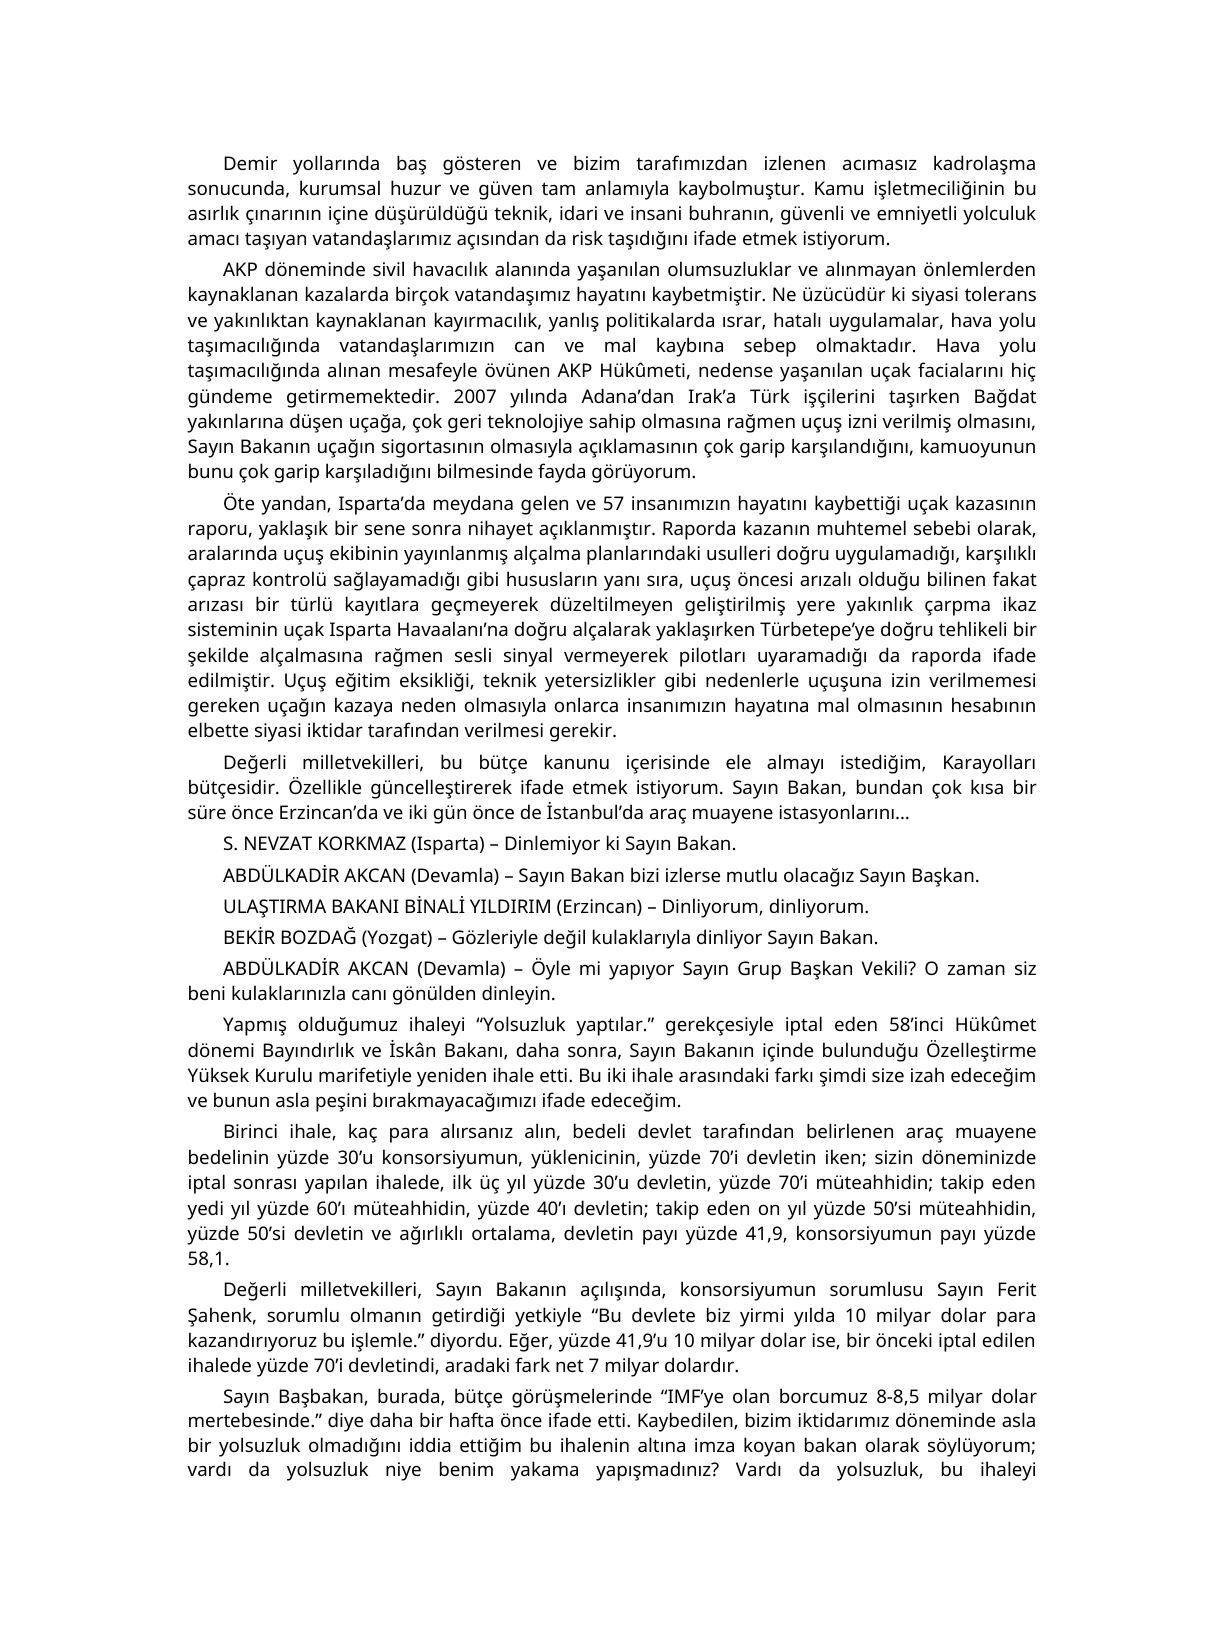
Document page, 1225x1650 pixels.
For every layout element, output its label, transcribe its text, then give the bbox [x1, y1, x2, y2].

text ABDÜLKADİR AKCAN (Devamla) – Sayın Bakan bizi izlerse mutlu olacağız Sayın Başkan. [187, 862, 1037, 887]
text S. NEVZAT KORKMAZ (Isparta) – Dinlemiyor ki Sayın Bakan. [187, 831, 1037, 856]
text Değerli milletvekilleri, bu bütçe kanunu içerisinde ele almayı istediğim, Karayolları bütçesidir. Özellikle güncelleştirerek ifade etmek istiyorum. Sayın Bakan, bundan çok kısa bir süre önce Erzincan’da ve iki gün önce de İstanbul’da araç muayene istasyonlarını… [187, 749, 1037, 825]
text Değerli milletvekilleri, Sayın Bakanın açılışında, konsorsiyumun sorumlusu Sayın Ferit Şahenk, sorumlu olmanın getirdiği yetkiyle “Bu devlete biz yirmi yılda 10 milyar dolar para kazandırıyoruz bu işlemle.” diyordu. Eğer, yüzde 41,9’u 10 milyar dolar ise, bir önceki iptal edilen ihalede yüzde 70’i devletindi, aradaki fark net 7 milyar dolardır. [187, 1276, 1037, 1378]
text Yapmış olduğumuz ihaleyi “Yolsuzluk yaptılar.” gerekçesiyle iptal eden 58’inci Hükûmet dönemi Bayındırlık ve İskân Bakanı, daha sonra, Sayın Bakanın içinde bulunduğu Özelleştirme Yüksek Kurulu marifetiyle yeniden ihale etti. Bu iki ihale arasındaki farkı şimdi size izah edeceğim ve bunun asla peşini bırakmayacağımızı ifade edeceğim. [187, 1012, 1037, 1113]
text ULAŞTIRMA BAKANI BİNALİ YILDIRIM (Erzincan) – Dinliyorum, dinliyorum. [187, 893, 1037, 918]
text BEKİR BOZDAĞ (Yozgat) – Gözleriyle değil kulaklarıyla dinliyor Sayın Bakan. [187, 924, 1037, 949]
text Öte yandan, Isparta’da meydana gelen ve 57 insanımızın hayatını kaybettiği uçak kazasının raporu, yaklaşık bir sene sonra nihayet açıklanmıştır. Raporda kazanın muhtemel sebebi olarak, aralarında uçuş ekibinin yayınlanmış alçalma planlarındaki usulleri doğru uygulamadığı, karşılıklı çapraz kontrolü sağlayamadığı gibi hususların yanı sıra, uçuş öncesi arızalı olduğu bilinen fakat arızası bir türlü kayıtlara geçmeyerek düzeltilmeyen geliştirilmiş yere yakınlık çarpma ikaz sisteminin uçak Isparta Havaalanı’na doğru alçalarak yaklaşırken Türbetepe’ye doğru tehlikeli bir şekilde alçalmasına rağmen sesli sinyal vermeyerek pilotları uyaramadığı da raporda ifade edilmiştir. Uçuş eğitim eksikliği, teknik yetersizlikler gibi nedenlerle uçuşuna izin verilmemesi gereken uçağın kazaya neden olmasıyla onlarca insanımızın hayatına mal olmasının hesabının elbette siyasi iktidar tarafından verilmesi gerekir. [187, 490, 1037, 743]
text Birinci ihale, kaç para alırsanız alın, bedeli devlet tarafından belirlenen araç muayene bedelinin yüzde 30’u konsorsiyumun, yüklenicinin, yüzde 70’i devletin iken; sizin döneminizde iptal sonrası yapılan ihalede, ilk üç yıl yüzde 30’u devletin, yüzde 70’i müteahhidin; takip eden yedi yıl yüzde 60’ı müteahhidin, yüzde 40’ı devletin; takip eden on yıl yüzde 50’si müteahhidin, yüzde 50’si devletin ve ağırlıklı ortalama, devletin payı yüzde 41,9, konsorsiyumun payı yüzde 58,1. [187, 1119, 1037, 1271]
text ABDÜLKADİR AKCAN (Devamla) – Öyle mi yapıyor Sayın Grup Başkan Vekili? O zaman siz beni kulaklarınızla canı gönülden dinleyin. [187, 955, 1037, 1006]
text AKP döneminde sivil havacılık alanında yaşanılan olumsuzluklar ve alınmayan önlemlerden kaynaklanan kazalarda birçok vatandaşımız hayatını kaybetmiştir. Ne üzücüdür ki siyasi tolerans ve yakınlıktan kaynaklanan kayırmacılık, yanlış politikalarda ısrar, hatalı uygulamalar, hava yolu taşımacılığında vatandaşlarımızın can ve mal kaybına sebep olmaktadır. Hava yolu taşımacılığında alınan mesafeyle övünen AKP Hükûmeti, nedense yaşanılan uçak facialarını hiç gündeme getirmemektedir. 2007 yılında Adana’dan Irak’a Türk işçilerini taşırken Bağdat yakınlarına düşen uçağa, çok geri teknolojiye sahip olmasına rağmen uçuş izni verilmiş olmasını, Sayın Bakanın uçağın sigortasının olmasıyla açıklamasının çok garip karşılandığını, kamuoyunun bunu çok garip karşıladığını bilmesinde fayda görüyorum. [187, 256, 1037, 484]
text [187, 1383, 1037, 1481]
text Demir yollarında baş gösteren ve bizim tarafımızdan izlenen acımasız kadrolaşma sonucunda, kurumsal huzur ve güven tam anlamıyla kaybolmuştur. Kamu işletmeciliğinin bu asırlık çınarının içine düşürüldüğü teknik, idari ve insani buhranın, güvenli ve emniyetli yolculuk amacı taşıyan vatandaşlarımız açısından da risk taşıdığını ifade etmek istiyorum. [187, 150, 1037, 250]
